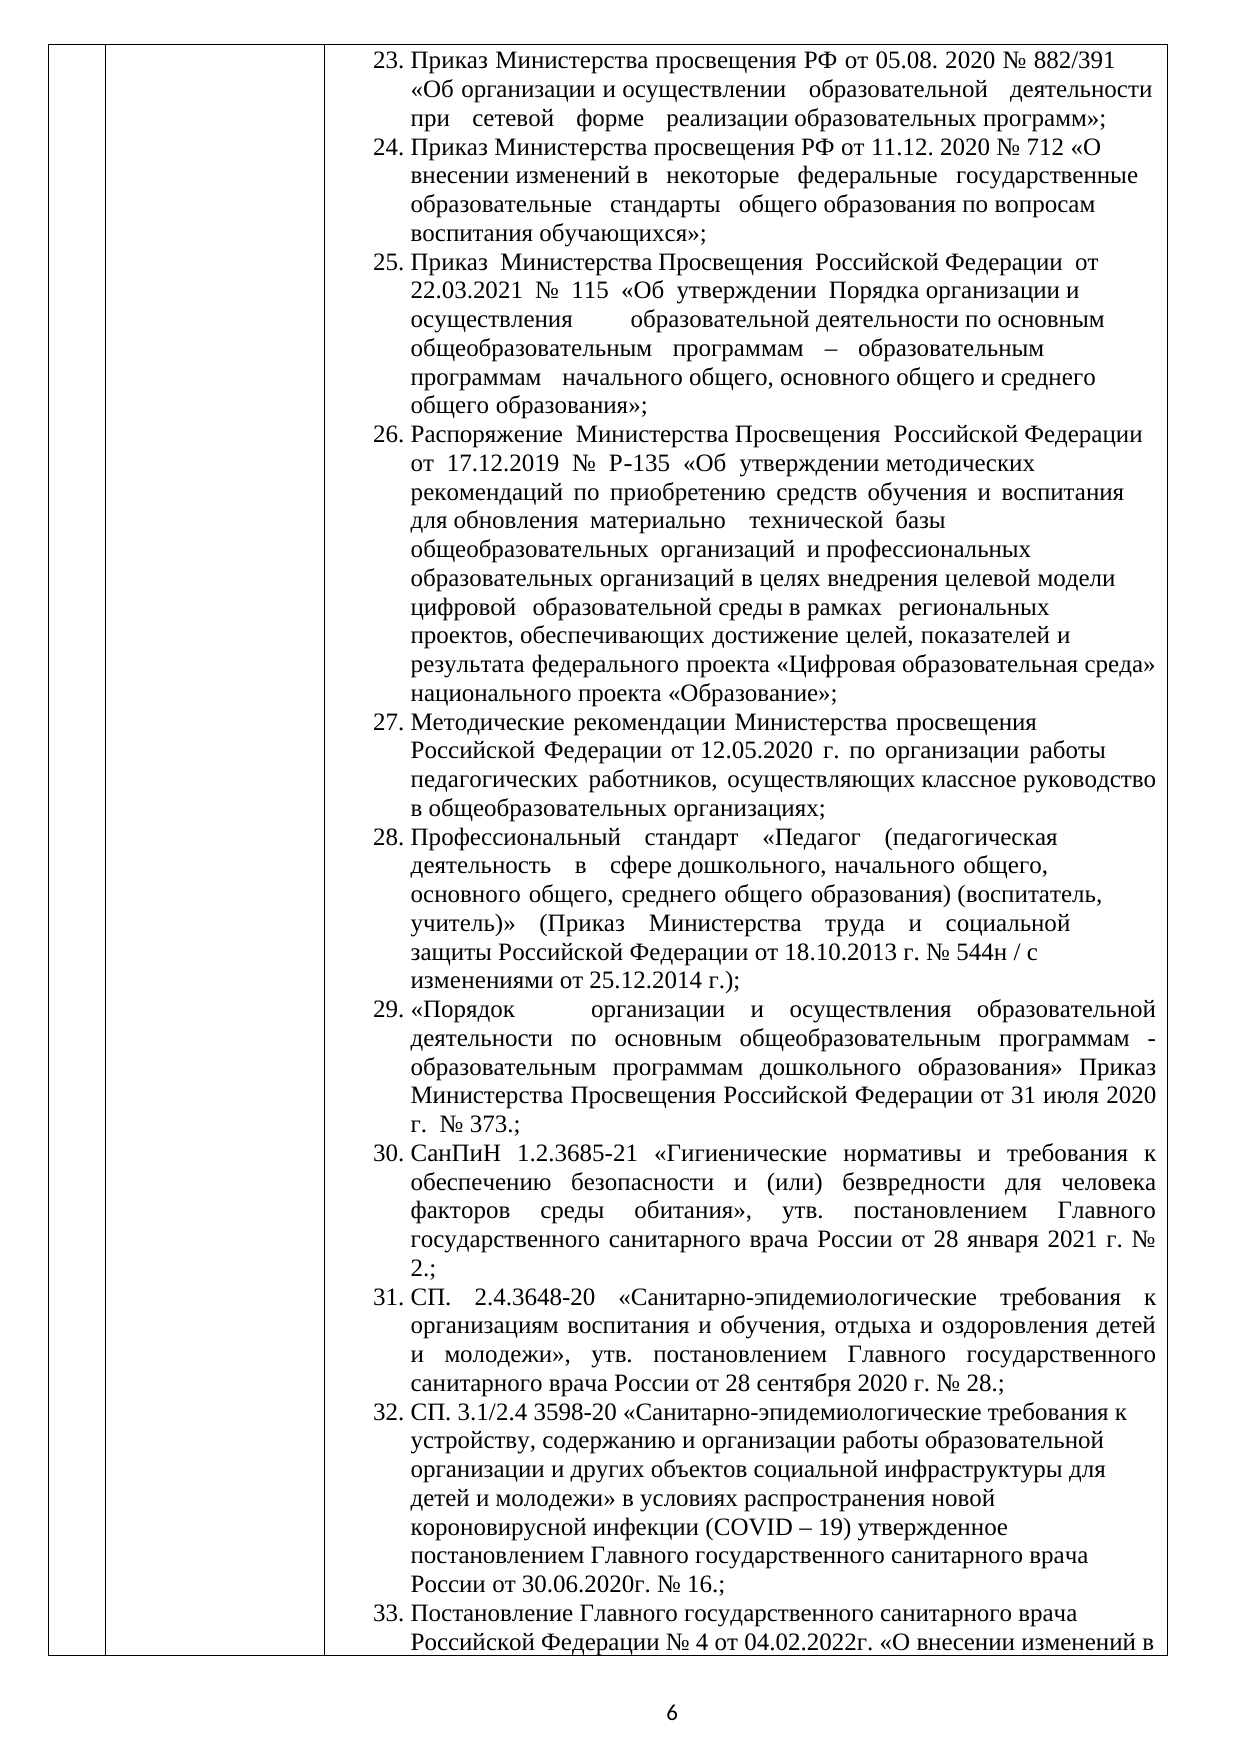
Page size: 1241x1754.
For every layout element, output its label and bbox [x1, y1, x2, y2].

table_cell [325, 45, 1167, 1655]
table_cell [106, 45, 324, 1655]
table_cell [49, 45, 105, 1655]
